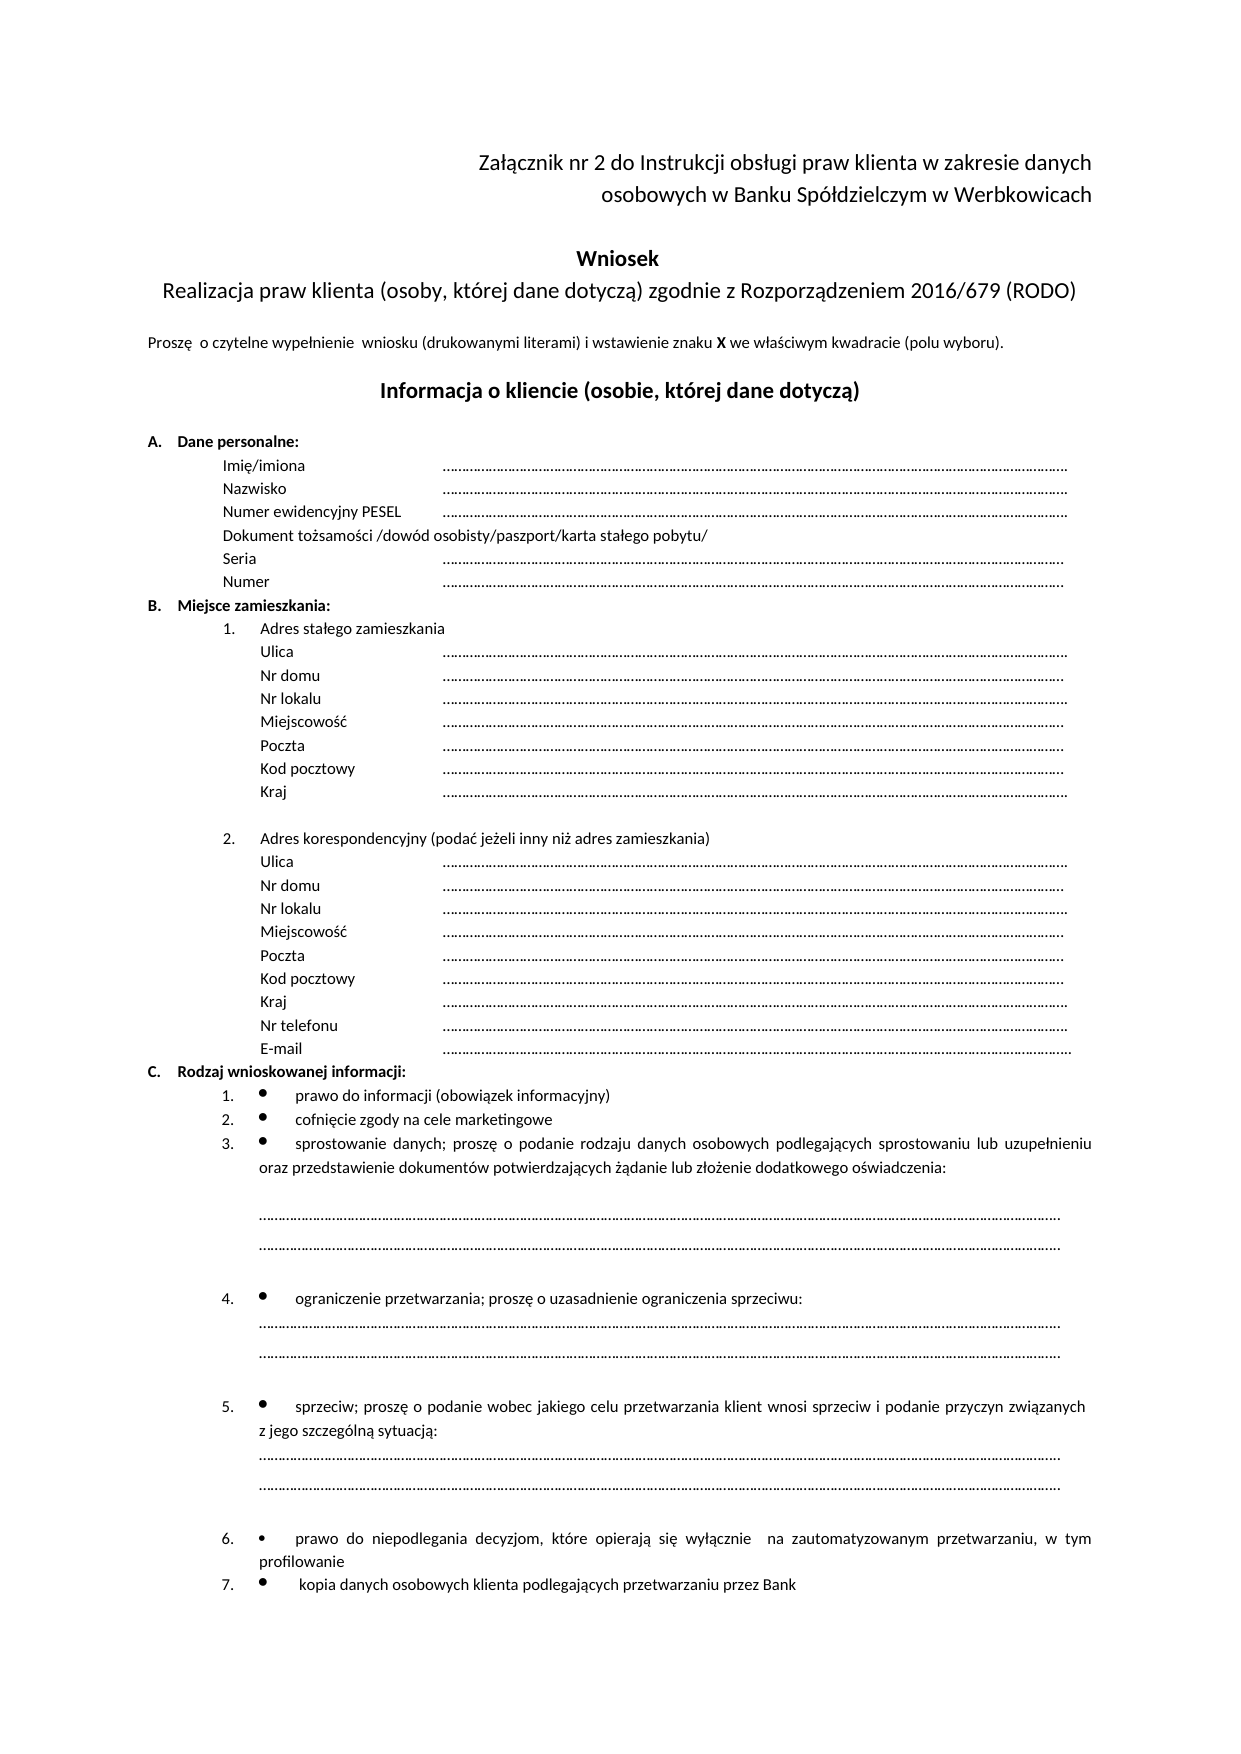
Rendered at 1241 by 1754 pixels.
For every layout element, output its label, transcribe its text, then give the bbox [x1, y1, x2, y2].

list Dokument tożsamości /dowód osobisty/paszport/karta stałego pobytu/ [223, 525, 1093, 545]
text Kod pocztowy ……………………………………………………………………………………………………………………………………………… [223, 968, 1093, 988]
text Nr domu ……………………………………………………………………………………………………………………………………………… [223, 875, 1093, 895]
text osobowych w Banku Spółdzielczym w Werbkowicach [148, 180, 1093, 208]
list Nazwisko ………………………………………………………………………………………………………………………………………………. [223, 478, 1093, 498]
text Proszę o czytelne wypełnienie wniosku (drukowanymi literami) i wstawienie znaku X we właściwym kwadracie (polu wyboru). [148, 332, 1093, 352]
text Kraj ………………………………………………………………………………………………………………………………………………. [223, 782, 1093, 802]
list Ulica ………………………………………………………………………………………………………………………………………………. [260, 642, 1093, 662]
list Numer ewidencyjny PESEL ………………………………………………………………………………………………………………………………………………. [223, 502, 1093, 522]
text Nr telefonu ………………………………………………………………………………………………………………………………………………. [223, 1015, 1093, 1035]
list Seria ……………………………………………………………………………………………………………………………………………… [223, 548, 1093, 568]
list ……………………………………………………………………………………………………………………………………………………………………………………….. [259, 1234, 1093, 1255]
text Nr lokalu ………………………………………………………………………………………………………………………………………………. [223, 898, 1093, 918]
list Adres stałego zamieszkania [223, 618, 1093, 638]
list cofnięcie zgody na cele marketingowe [221, 1109, 1093, 1130]
text Kraj ………………………………………………………………………………………………………………………………………………. [223, 992, 1093, 1012]
list prawo do informacji (obowiązek informacyjny) [221, 1085, 1093, 1106]
list prawo do niepodlegania decyzjom, które opierają się wyłącznie na zautomatyzowanym przetwarzaniu, w tym profilowanie [221, 1528, 1093, 1572]
list Miejsce zamieszkania: [148, 595, 1093, 615]
list sprzeciw; proszę o podanie wobec jakiego celu przetwarzania klient wnosi sprzeciw i podanie przyczyn związanych z jego szczególną sytuacją: [221, 1396, 1093, 1441]
list kopia danych osobowych klienta podlegających przetwarzaniu przez Bank [221, 1575, 1093, 1596]
list ……………………………………………………………………………………………………………………………………………………………………………………….. [259, 1343, 1093, 1363]
list Poczta ……………………………………………………………………………………………………………………………………………… [260, 735, 1093, 755]
list Dane personalne: [148, 432, 1093, 452]
list Nr domu ……………………………………………………………………………………………………………………………………………… [260, 665, 1093, 685]
text Informacja o kliencie (osobie, której dane dotyczą) [148, 376, 1093, 404]
list Kod pocztowy ……………………………………………………………………………………………………………………………………………… [260, 758, 1093, 778]
list ……………………………………………………………………………………………………………………………………………………………………………………….. [259, 1444, 1093, 1464]
list ……………………………………………………………………………………………………………………………………………………………………………………….. [259, 1474, 1093, 1494]
list Rodzaj wnioskowanej informacji: [148, 1062, 1093, 1082]
list Imię/imiona ………………………………………………………………………………………………………………………………………………. [223, 455, 1093, 475]
list Numer ……………………………………………………………………………………………………………………………………………… [223, 572, 1093, 592]
list sprostowanie danych; proszę o podanie rodzaju danych osobowych podlegających sprostowaniu lub uzupełnieniu oraz przedstawienie dokumentów potwierdzających żądanie lub złożenie dodatkowego oświadczenia: [221, 1133, 1093, 1178]
list ……………………………………………………………………………………………………………………………………………………………………………………….. [259, 1312, 1093, 1333]
list Nr lokalu ………………………………………………………………………………………………………………………………………………. [260, 688, 1093, 708]
text Wniosek Realizacja praw klienta (osoby, której dane dotyczą) zgodnie z Rozporządzeniem 2016/679 (RODO) [148, 244, 1093, 304]
list Miejscowość ……………………………………………………………………………………………………………………………………………… [260, 712, 1093, 732]
list ograniczenie przetwarzania; proszę o uzasadnienie ograniczenia sprzeciwu: [221, 1288, 1093, 1309]
text Ulica ………………………………………………………………………………………………………………………………………………. [223, 852, 1093, 872]
text Poczta ……………………………………………………………………………………………………………………………………………… [223, 945, 1093, 965]
list ……………………………………………………………………………………………………………………………………………………………………………………….. [259, 1204, 1093, 1224]
text Miejscowość ……………………………………………………………………………………………………………………………………………… [223, 922, 1093, 942]
text Załącznik nr 2 do Instrukcji obsługi praw klienta w zakresie danych [148, 148, 1093, 176]
text E-mail ……………………………………………………………………………………………………………………………………………….. [223, 1038, 1093, 1058]
list Adres korespondencyjny (podać jeżeli inny niż adres zamieszkania) [223, 828, 1093, 848]
